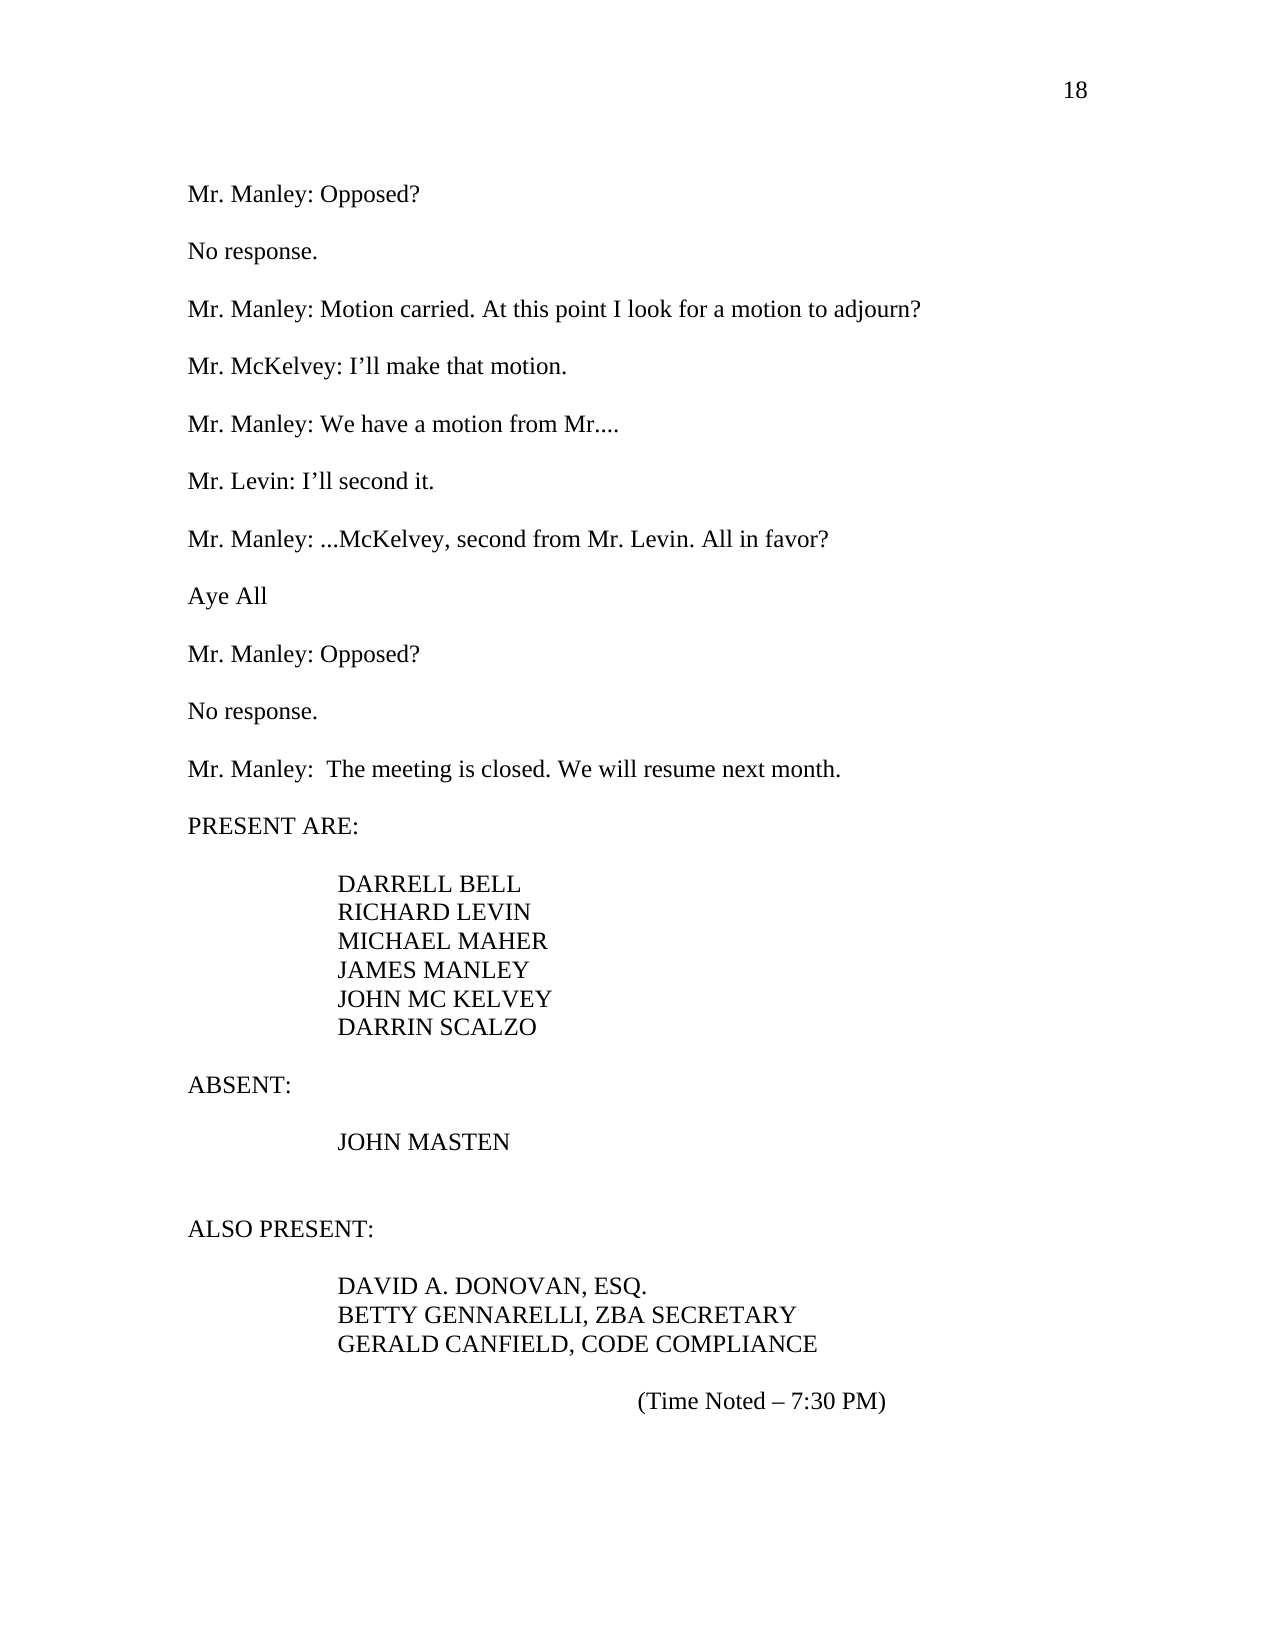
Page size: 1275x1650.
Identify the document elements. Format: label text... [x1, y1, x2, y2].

text RICHARD LEVIN [187, 897, 1087, 926]
text (Time Noted – 7:30 PM) [187, 1386, 1087, 1415]
text Mr. McKelvey: I’ll make that motion. [187, 351, 1087, 380]
text JOHN MASTEN [187, 1127, 1087, 1156]
text JAMES MANLEY [187, 955, 1087, 984]
text MICHAEL MAHER [187, 926, 1087, 955]
text ALSO PRESENT: [187, 1214, 1087, 1242]
text Mr. Manley: Opposed? [187, 179, 1087, 207]
text Mr. Levin: I’ll second it. [187, 466, 1087, 495]
text DARRELL BELL [187, 869, 1087, 897]
text GERALD CANFIELD, CODE COMPLIANCE [187, 1329, 1087, 1357]
text DARRIN SCALZO [187, 1012, 1087, 1041]
text No response. [187, 696, 1087, 725]
text Mr. Manley: ...McKelvey, second from Mr. Levin. All in favor? [187, 524, 1087, 552]
text ABSENT: [187, 1070, 1087, 1099]
text JOHN MC KELVEY [262, 984, 1087, 1012]
text PRESENT ARE: [187, 811, 1087, 840]
text No response. [187, 236, 1087, 265]
text BETTY GENNARELLI, ZBA SECRETARY [187, 1300, 1087, 1329]
text DAVID A. DONOVAN, ESQ. [187, 1271, 1087, 1300]
text Mr. Manley: The meeting is closed. We will resume next month. [187, 754, 1087, 782]
text Mr. Manley: Motion carried. At this point I look for a motion to adjourn? [187, 294, 1087, 322]
text Mr. Manley: Opposed? [187, 639, 1087, 667]
text Mr. Manley: We have a motion from Mr.... [187, 409, 1087, 437]
text Aye All [187, 581, 1087, 610]
